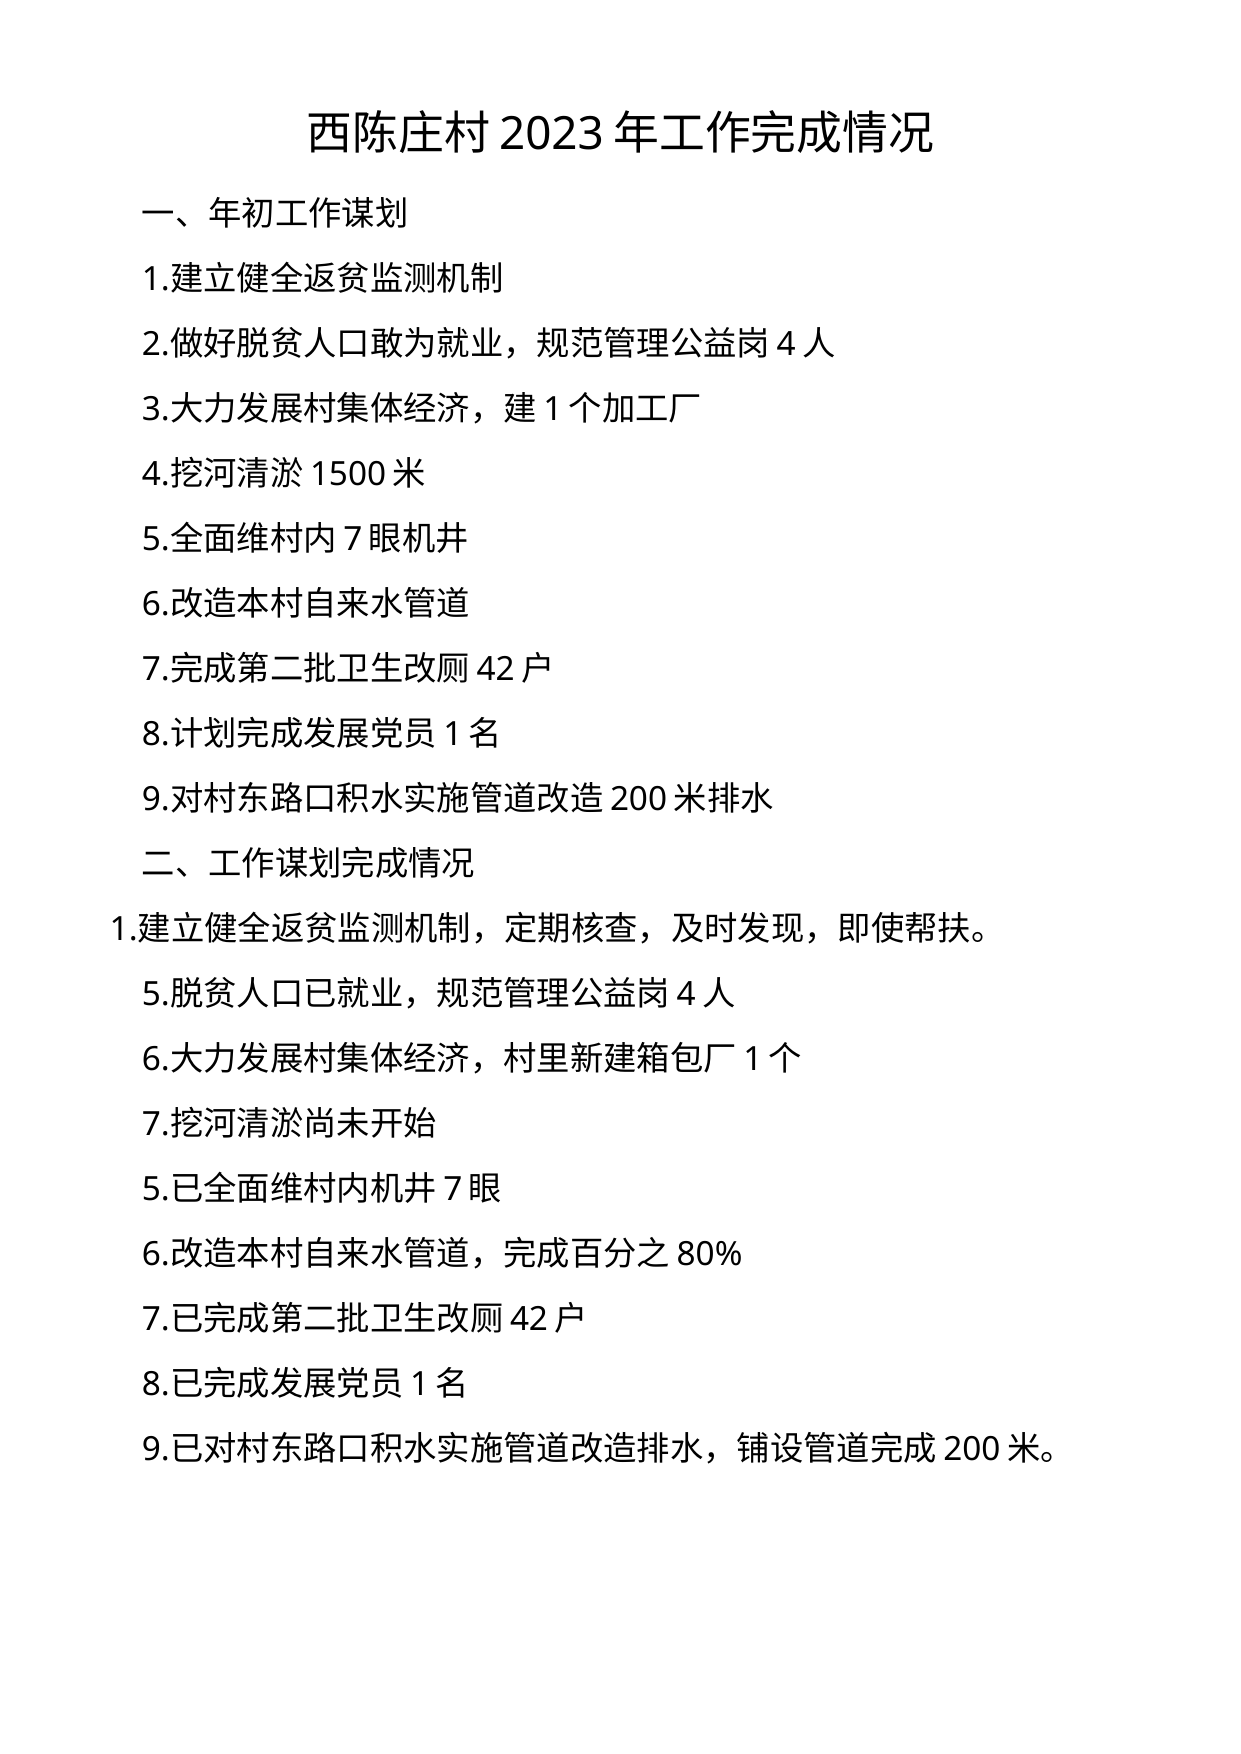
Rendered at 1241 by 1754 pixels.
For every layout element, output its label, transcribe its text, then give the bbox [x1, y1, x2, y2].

list 建立健全返贫监测机制 [75, 243, 1165, 308]
list 6.改造本村自来水管道 [75, 568, 1165, 633]
list 8.已完成发展党员1名 [75, 1348, 1165, 1413]
list 做好脱贫人口敢为就业，规范管理公益岗4人 [75, 308, 1165, 373]
list 一、年初工作谋划 [75, 178, 1165, 243]
list 8.计划完成发展党员1名 [75, 698, 1165, 763]
list 7.已完成第二批卫生改厕42户 [75, 1283, 1165, 1348]
list 西陈庄村2023年工作完成情况 [75, 81, 1165, 178]
list 6.改造本村自来水管道，完成百分之80% [75, 1218, 1165, 1283]
list 脱贫人口已就业，规范管理公益岗4人 [75, 958, 1165, 1023]
list 挖河清淤1500米 [75, 438, 1165, 503]
list 大力发展村集体经济，村里新建箱包厂1个 [75, 1023, 1165, 1088]
list 9.已对村东路口积水实施管道改造排水，铺设管道完成200米。 [75, 1413, 1165, 1478]
list 二、工作谋划完成情况 [75, 828, 1165, 893]
list 挖河清淤尚未开始 [75, 1088, 1165, 1153]
list 5.全面维村内7眼机井 [75, 503, 1165, 568]
list 大力发展村集体经济，建1个加工厂 [75, 373, 1165, 438]
list 5.已全面维村内机井7眼 [75, 1153, 1165, 1218]
list 7.完成第二批卫生改厕42户 [75, 633, 1165, 698]
list 9.对村东路口积水实施管道改造200米排水 [75, 763, 1165, 828]
list 1.建立健全返贫监测机制，定期核查，及时发现，即使帮扶。 [75, 893, 1165, 958]
